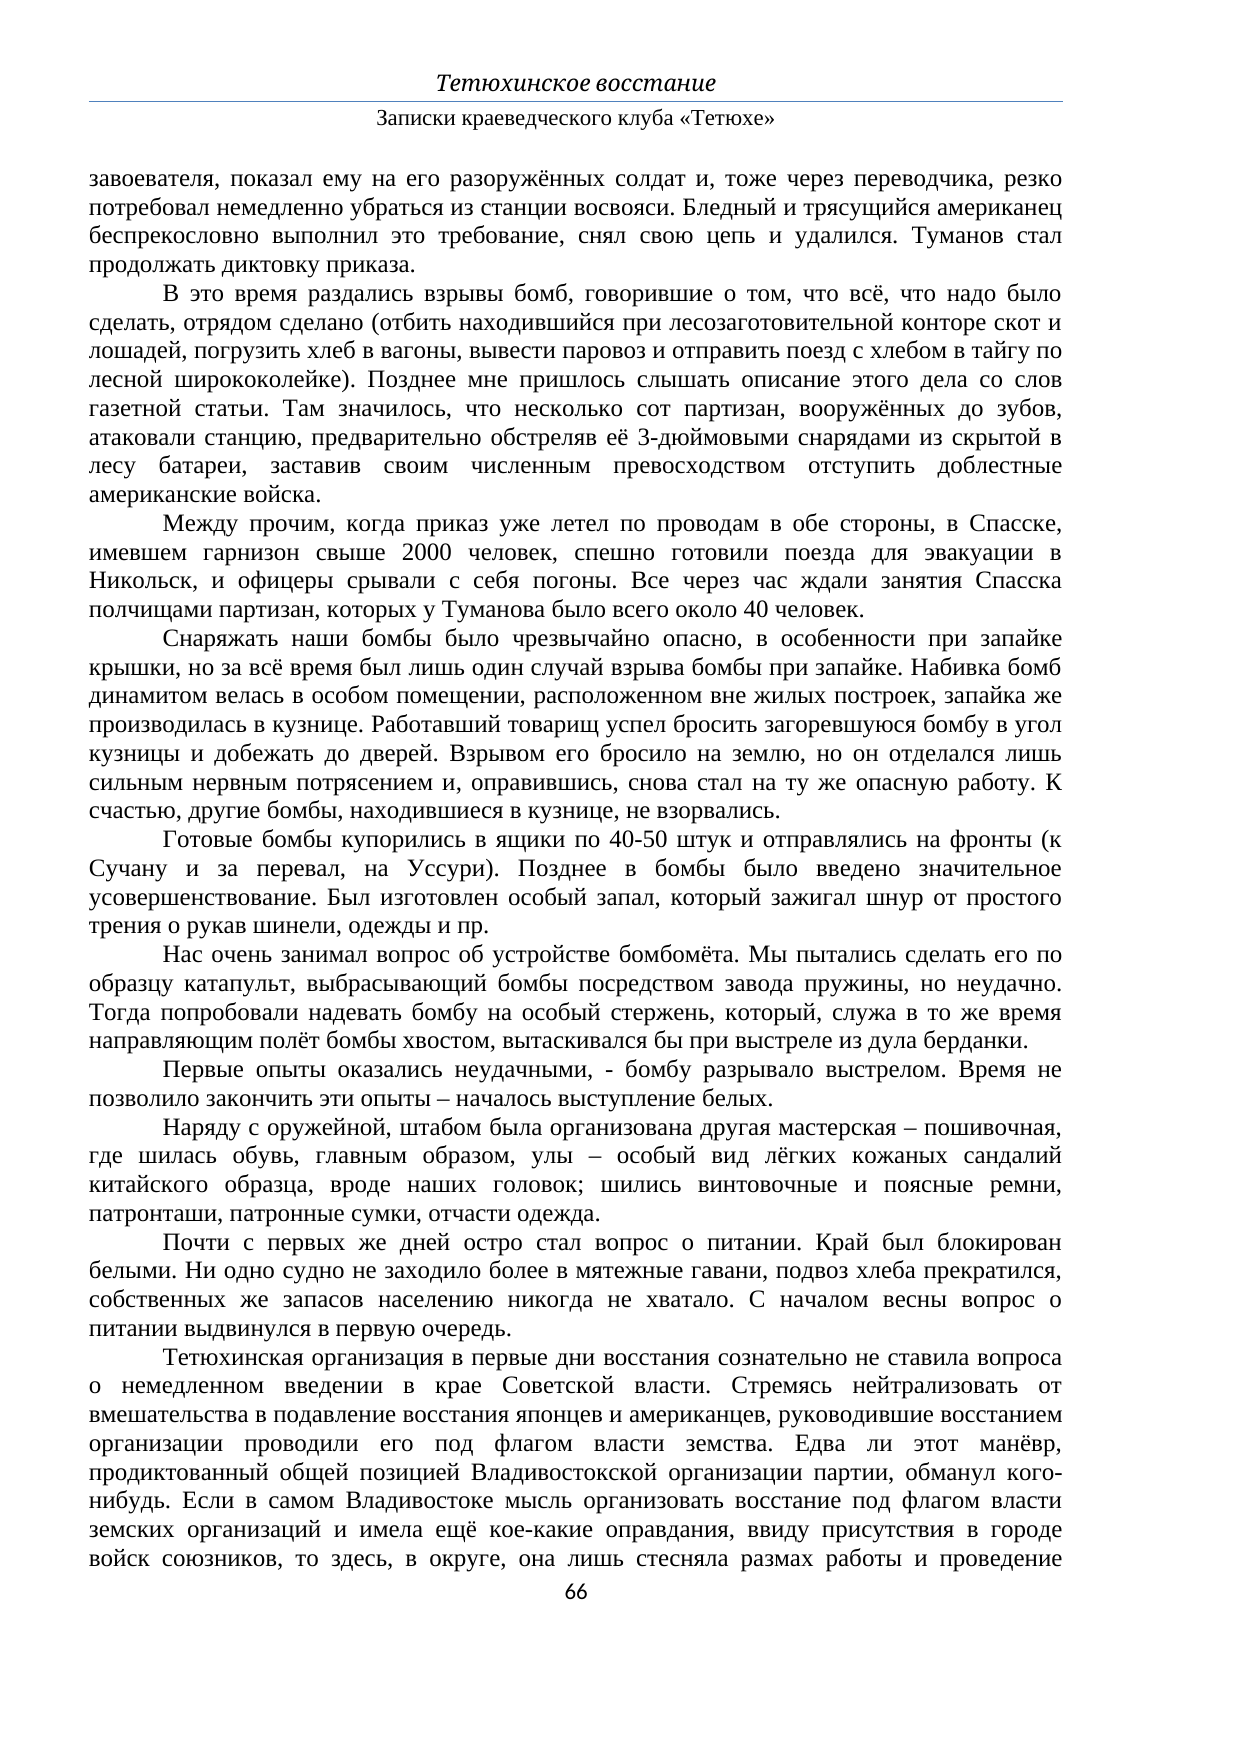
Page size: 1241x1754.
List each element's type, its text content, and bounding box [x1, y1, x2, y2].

text Между прочим, когда приказ уже летел по проводам в обе стороны, в Спасске, имевшем гарнизон свыше 2000 человек, спешно готовили поезда для эвакуации в Никольск, и офицеры срывали с себя погоны. Все через час ждали занятия Спасска полчищами партизан, которых у Туманова было всего около 40 человек. [89, 508, 1063, 623]
text Нас очень занимал вопрос об устройстве бомбомёта. Мы пытались сделать его по образцу катапульт, выбрасывающий бомбы посредством завода пружины, но неудачно. Тогда попробовали надевать бомбу на особый стержень, который, служа в то же время направляющим полёт бомбы хвостом, вытаскивался бы при выстреле из дула берданки. [89, 939, 1063, 1054]
text Снаряжать наши бомбы было чрезвычайно опасно, в особенности при запайке крышки, но за всё время был лишь один случай взрыва бомбы при запайке. Набивка бомб динамитом велась в особом помещении, расположенном вне жилых построек, запайка же производилась в кузнице. Работавший товарищ успел бросить загоревшуюся бомбу в угол кузницы и добежать до дверей. Взрывом его бросило на землю, но он отделался лишь сильным нервным потрясением и, оправившись, снова стал на ту же опасную работу. К счастью, другие бомбы, находившиеся в кузнице, не взорвались. [89, 623, 1063, 824]
text В это время раздались взрывы бомб, говорившие о том, что всё, что надо было сделать, отрядом сделано (отбить находившийся при лесозаготовительной конторе скот и лошадей, погрузить хлеб в вагоны, вывести паровоз и отправить поезд с хлебом в тайгу по лесной ширококолейке). Позднее мне пришлось слышать описание этого дела со слов газетной статьи. Там значилось, что несколько сот партизан, вооружённых до зубов, атаковали станцию, предварительно обстреляв её 3-дюймовыми снарядами из скрытой в лесу батареи, заставив своим численным превосходством отступить доблестные американские войска. [89, 278, 1063, 508]
text Почти с первых же дней остро стал вопрос о питании. Край был блокирован белыми. Ни одно судно не заходило более в мятежные гавани, подвоз хлеба прекратился, собственных же запасов населению никогда не хватало. С началом весны вопрос о питании выдвинулся в первую очередь. [89, 1227, 1063, 1342]
text Наряду с оружейной, штабом была организована другая мастерская – пошивочная, где шилась обувь, главным образом, улы – особый вид лёгких кожаных сандалий китайского образца, вроде наших головок; шились винтовочные и поясные ремни, патронташи, патронные сумки, отчасти одежда. [89, 1112, 1063, 1227]
text Готовые бомбы купорились в ящики по 40-50 штук и отправлялись на фронты (к Сучану и за перевал, на Уссури). Позднее в бомбы было введено значительное усовершенствование. Был изготовлен особый запал, который зажигал шнур от простого трения о рукав шинели, одежды и пр. [89, 824, 1063, 939]
text Первые опыты оказались неудачными, - бомбу разрывало выстрелом. Время не позволило закончить эти опыты – началось выступление белых. [89, 1054, 1063, 1112]
